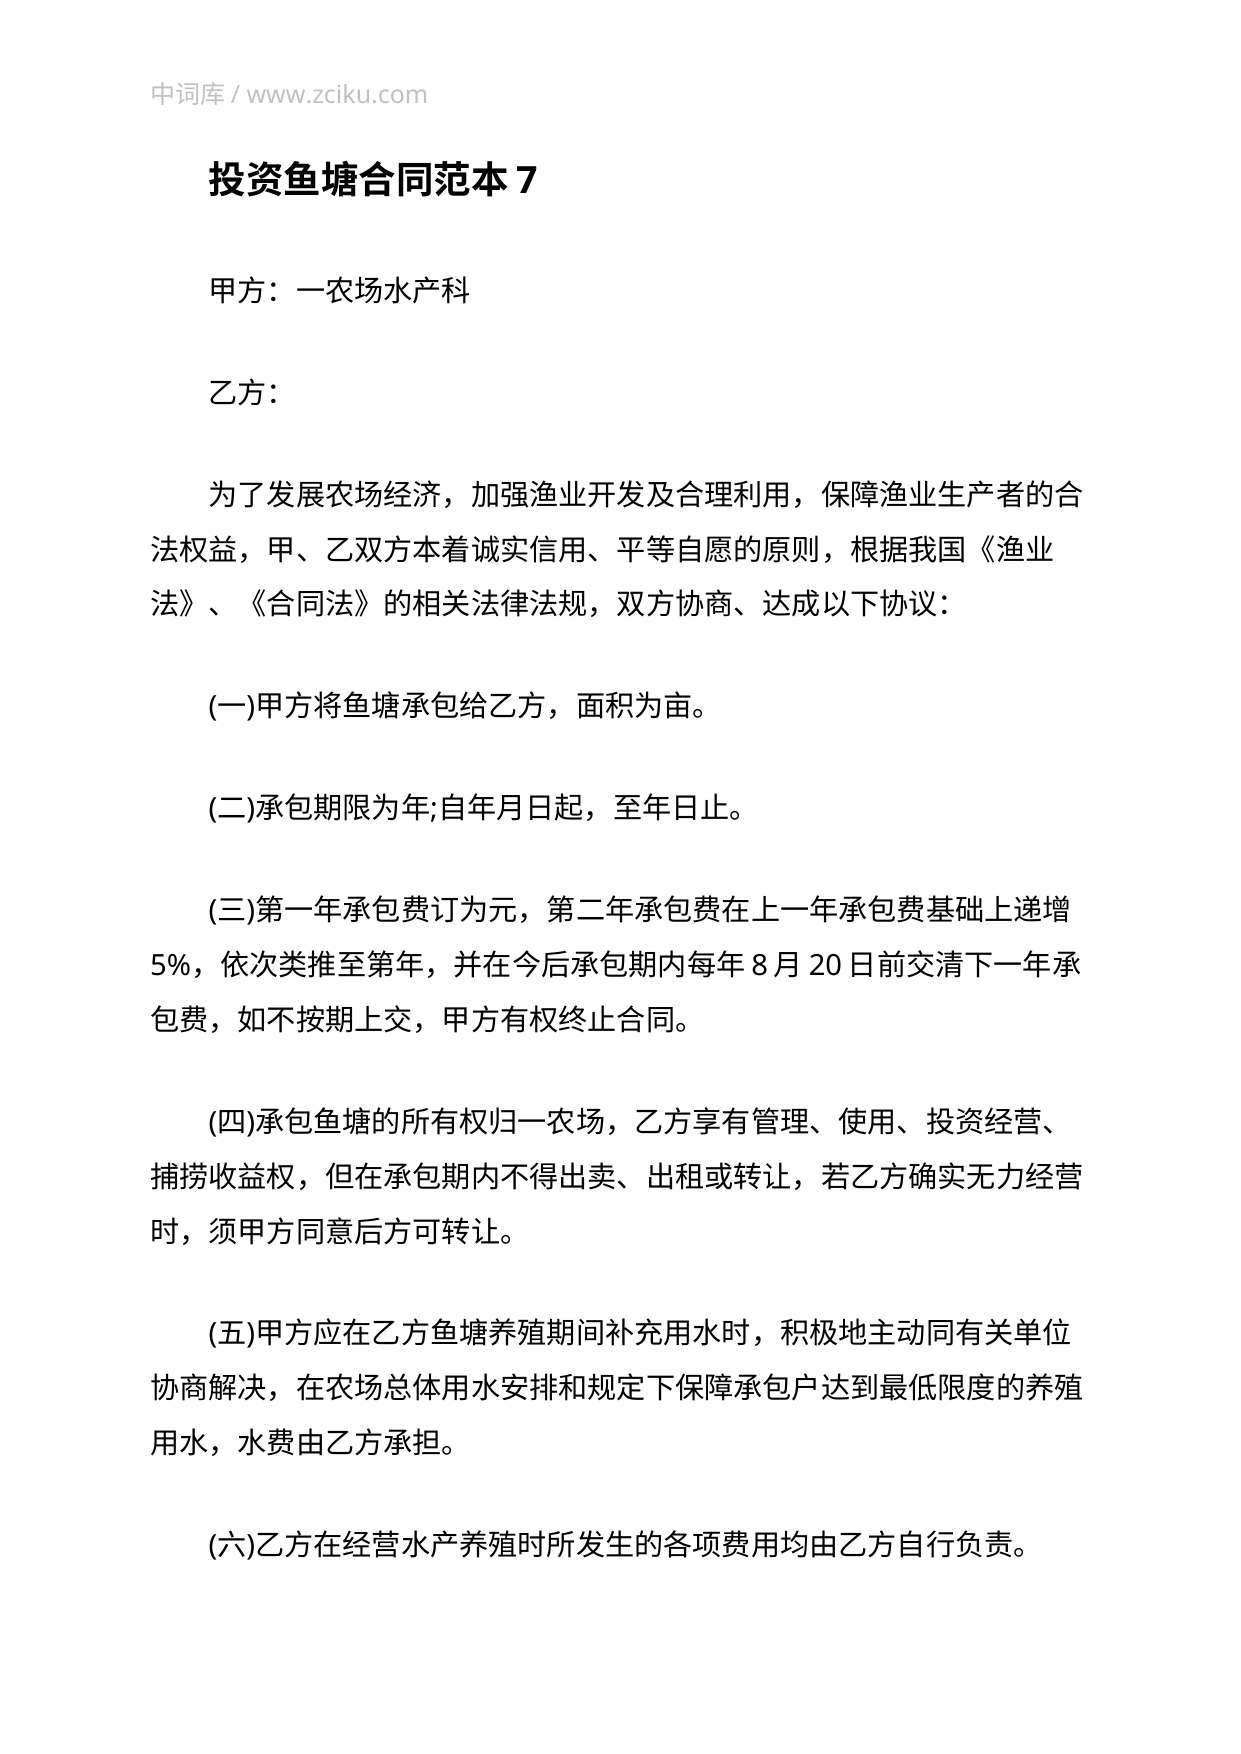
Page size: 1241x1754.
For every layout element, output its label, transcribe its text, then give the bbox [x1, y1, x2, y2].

text (四)承包鱼塘的所有权归一农场，乙方享有管理、使用、投资经营、捕捞收益权，但在承包期内不得出卖、出租或转让，若乙方确实无力经营时，须甲方同意后方可转让。 [150, 1098, 1090, 1251]
text (三)第一年承包费订为元，第二年承包费在上一年承包费基础上递增5%，依次类推至第年，并在今后承包期内每年8月20日前交清下一年承包费，如不按期上交，甲方有权终止合同。 [150, 887, 1090, 1039]
text (二)承包期限为年;自年月日起，至年日止。 [150, 785, 1090, 827]
text 甲方：一农场水产科 [150, 268, 1090, 310]
text (六)乙方在经营水产养殖时所发生的各项费用均由乙方自行负责。 [150, 1522, 1090, 1564]
text 乙方： [150, 369, 1090, 412]
text 投资鱼塘合同范本7 [150, 150, 1090, 204]
text 为了发展农场经济，加强渔业开发及合理利用，保障渔业生产者的合法权益，甲、乙双方本着诚实信用、平等自愿的原则，根据我国《渔业法》、《合同法》的相关法律法规，双方协商、达成以下协议： [150, 471, 1090, 623]
text (五)甲方应在乙方鱼塘养殖期间补充用水时，积极地主动同有关单位协商解决，在农场总体用水安排和规定下保障承包户达到最低限度的养殖用水，水费由乙方承担。 [150, 1310, 1090, 1462]
text (一)甲方将鱼塘承包给乙方，面积为亩。 [150, 683, 1090, 725]
